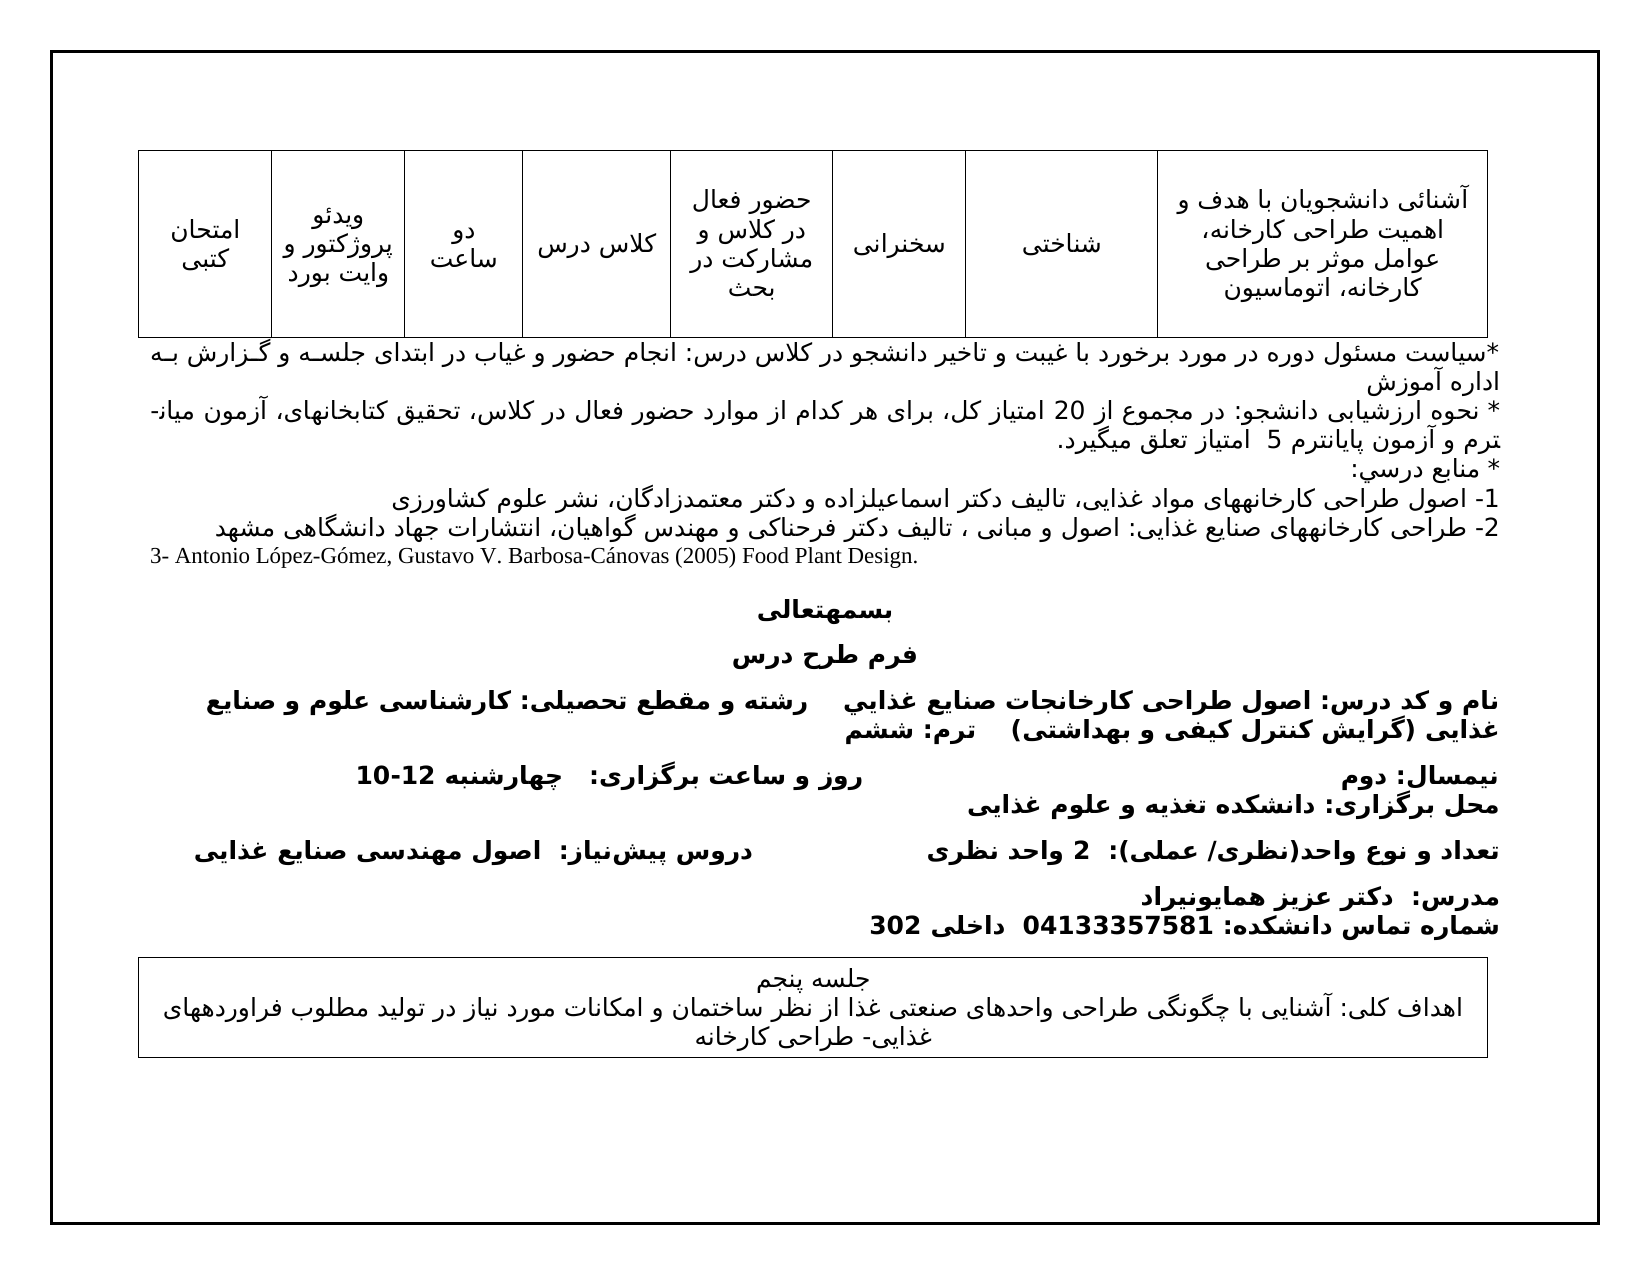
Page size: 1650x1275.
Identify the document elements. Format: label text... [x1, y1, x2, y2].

table_cell حضور فعال در کلاس و مشارکت در بحث [671, 151, 832, 337]
text تعداد و نوع واحد(نظری/ عملی): 2 واحد نظری دروس پیش‌نیاز: اصول مهندسی صنایع غذایی [150, 836, 1500, 866]
table_cell ویدئو پروژکتور و وایت بورد [272, 151, 404, 337]
table_cell آشنائی دانشجویان با هدف و اهمیت طراحی کارخانه، عوامل موثر بر طراحی کارخانه، اتوماسیون [1158, 151, 1487, 337]
table_cell دو ساعت [405, 151, 522, 337]
text بسمهتعالی [150, 595, 1500, 624]
text 1- اصول طراحی کارخانههای مواد غذایی، تالیف دکتر اسماعیلزاده و دکتر معتمدزادگان، نشر علوم کشاورزی [150, 484, 1500, 513]
table_cell کلاس درس [523, 151, 670, 337]
text *سیاست مسئول دوره در مورد برخورد با غیبت و تاخیر دانشجو در کلاس درس: انجام حضور و غیاب در ابتدای جلسه و گزارش به اداره آموزش [150, 338, 1500, 396]
text 3- Antonio López-Gómez, Gustavo V. Barbosa-Cánovas (2005) Food Plant Design. [150, 542, 1500, 568]
table_cell امتحان کتبی [139, 151, 271, 337]
text 2- طراحی کارخانههای صنایع غذایی: اصول و مبانی ، تالیف دکتر فرحناکی و مهندس گواهیان، انتشارات جهاد دانشگاهی مشهد [150, 513, 1500, 542]
table_cell سخنرانی [833, 151, 965, 337]
table_header جلسه پنجم اهداف کلی: آشنایی با چگونگی طراحی واحدهای صنعتی غذا از نظر ساختمان و امکانات مورد نیاز در تولید مطلوب فراوردههای غذایی- طراحی کارخانه [139, 958, 1487, 1057]
text نیمسال: دوم روز و ساعت برگزاری: چهارشنبه 12-10 محل برگزاری: دانشکده تغذیه و علوم غذایی [150, 761, 1500, 820]
text نام و کد درس: اصول طراحی کارخانجات صنایع غذايي رشته و مقطع تحصیلی: کارشناسی علوم و صنایع غذایی (گرایش کنترل کیفی و بهداشتی) ترم: ششم [150, 686, 1500, 745]
text * منابع درسي: [150, 454, 1500, 484]
text مدرس: دكتر عزیز همایونیراد شماره تماس دانشکده: 04133357581 داخلی 302 [150, 882, 1500, 941]
text * نحوه ارزشیابی دانشجو: در مجموع از 20 امتیاز کل، برای هر کدام از موارد حضور فعال در کلاس، تحقیق کتابخانهای، آزمون میانترم و آزمون پایانترم 5 امتیاز تعلق میگیرد. [150, 396, 1500, 454]
text فرم طرح درس [150, 641, 1500, 670]
table_cell شناختی [966, 151, 1157, 337]
